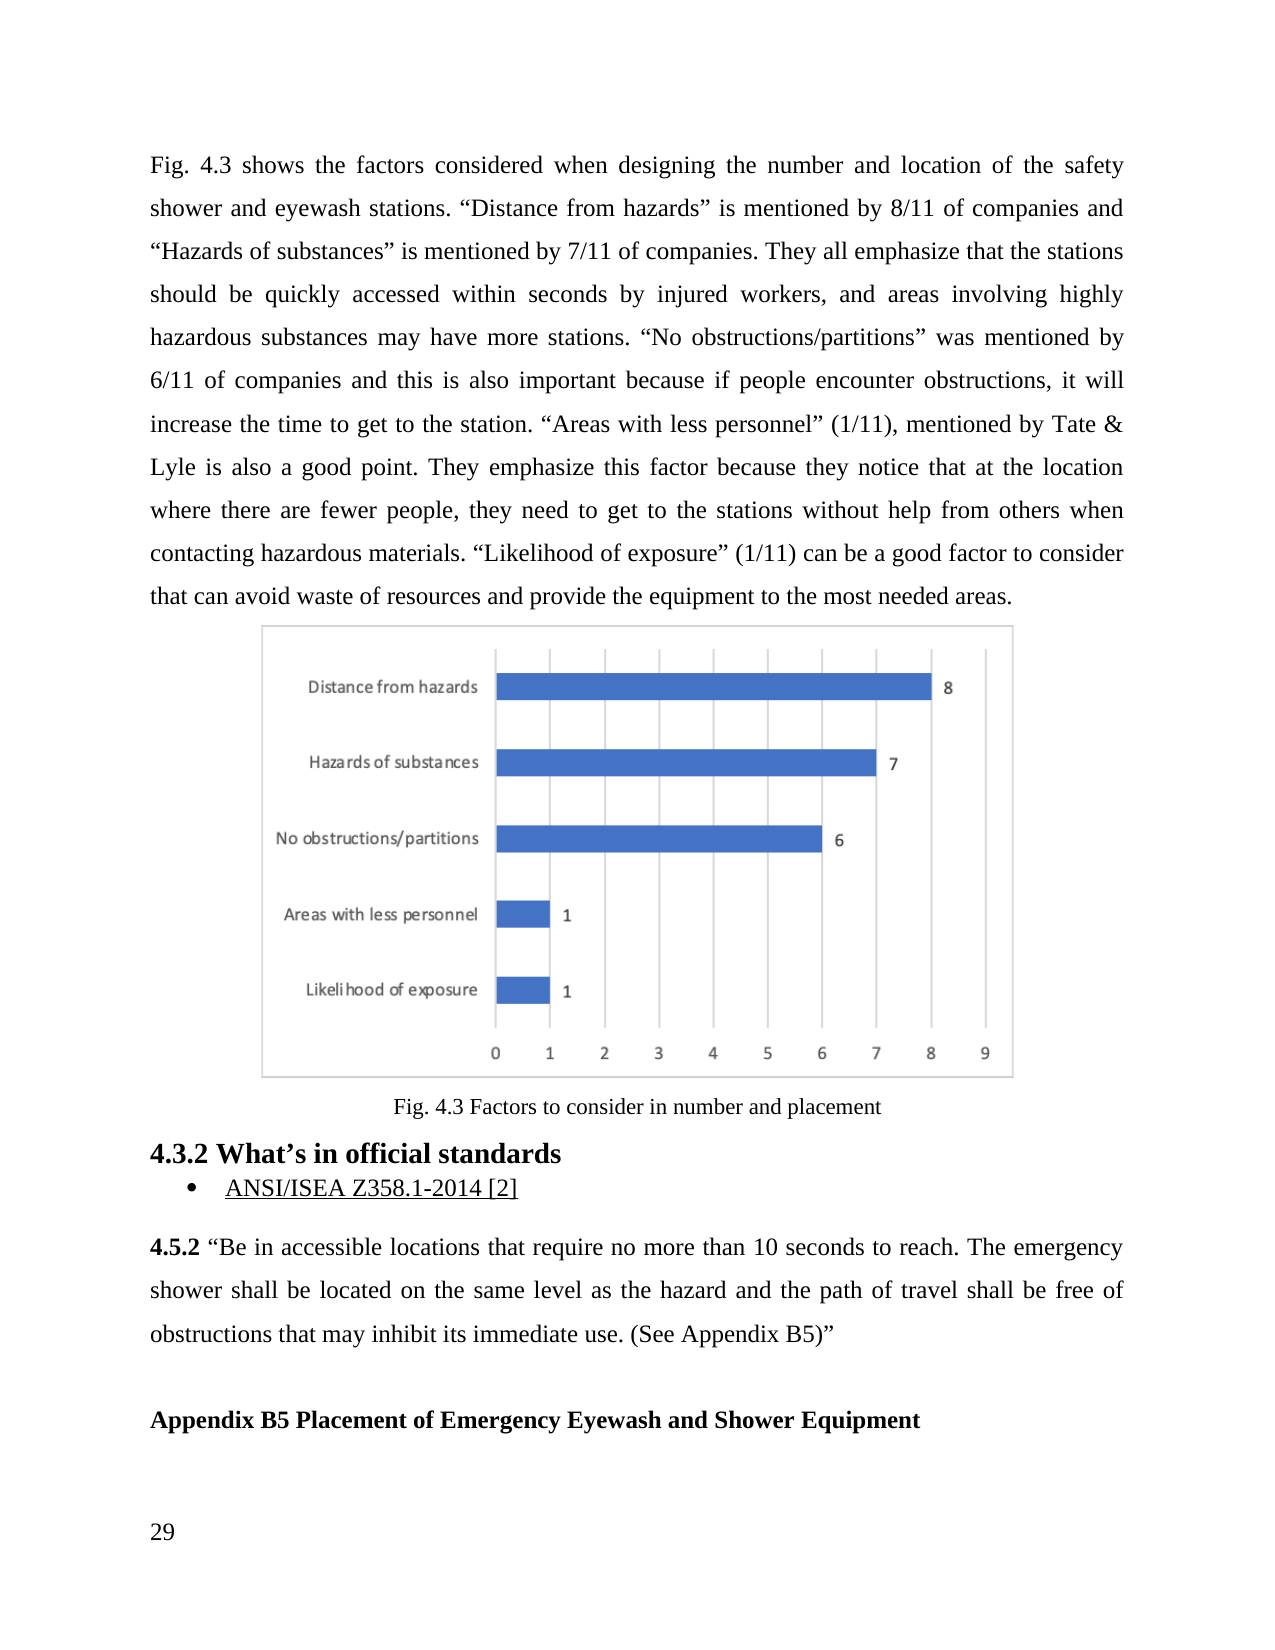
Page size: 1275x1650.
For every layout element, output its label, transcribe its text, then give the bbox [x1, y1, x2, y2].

list ANSI/ISEA Z358.1-2014 [2] [187, 1173, 1125, 1201]
text Fig. 4.3 Factors to consider in number and placement [150, 1093, 1125, 1119]
subtitle 4.3.2 What’s in official standards [150, 1137, 1125, 1170]
picture [261, 624, 1014, 1079]
text Appendix B5 Placement of Emergency Eyewash and Shower Equipment [150, 1405, 1125, 1434]
text 4.5.2 “Be in accessible locations that require no more than 10 seconds to reach. The emergency shower shall be located on the same level as the hazard and the path of travel shall be free of obstructions that may inhibit its immediate use. (See Appendix B5)” [150, 1232, 1125, 1347]
text Fig. 4.3 shows the factors considered when designing the number and location of the safety shower and eyewash stations. “Distance from hazards” is mentioned by 8/11 of companies and “Hazards of substances” is mentioned by 7/11 of companies. They all emphasize that the stations should be quickly accessed within seconds by injured workers, and areas involving highly hazardous substances may have more stations. “No obstructions/partitions” was mentioned by 6/11 of companies and this is also important because if people encounter obstructions, it will increase the time to get to the station. “Areas with less personnel” (1/11), mentioned by Tate & Lyle is also a good point. They emphasize this factor because they notice that at the location where there are fewer people, they need to get to the stations without help from others when contacting hazardous materials. “Likelihood of exposure” (1/11) can be a good factor to consider that can avoid waste of resources and provide the equipment to the most needed areas. [150, 150, 1125, 610]
